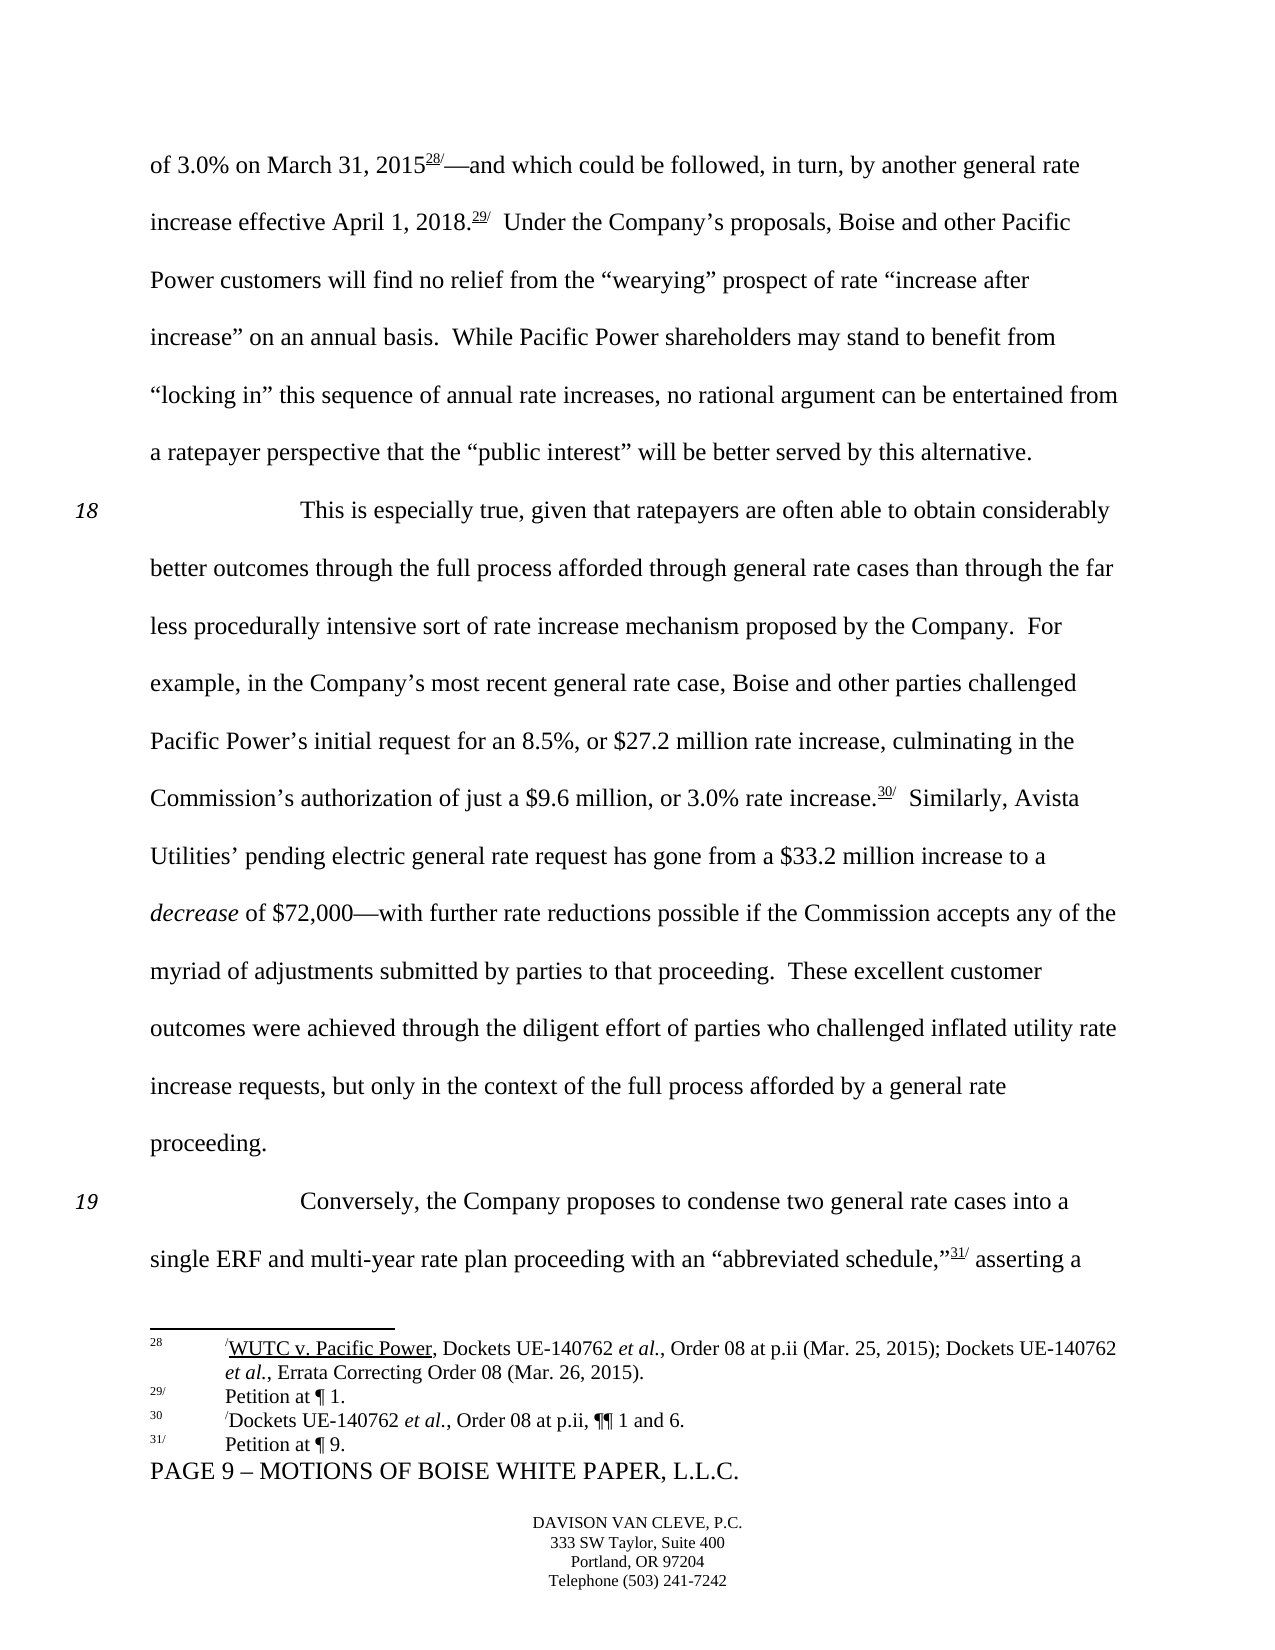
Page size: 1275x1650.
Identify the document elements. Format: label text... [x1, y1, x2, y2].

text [75, 1186, 1125, 1273]
text This is especially true, given that ratepayers are often able to obtain considerably better outcomes through the full process afforded through general rate cases than through the far less procedurally intensive sort of rate increase mechanism proposed by the Company. For example, in the Company’s most recent general rate case, Boise and other parties challenged Pacific Power’s initial request for an 8.5%, or $27.2 million rate increase, culminating in the Commission’s authorization of just a $9.6 million, or 3.0% rate increase./ Similarly, Avista Utilities’ pending electric general rate request has gone from a $33.2 million increase to a decrease of $72,000—with further rate reductions possible if the Commission accepts any of the myriad of adjustments submitted by parties to that proceeding. These excellent customer outcomes were achieved through the diligent effort of parties who challenged inflated utility rate increase requests, but only in the context of the full process afforded by a general rate proceeding. [75, 495, 1125, 1157]
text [75, 150, 1125, 466]
